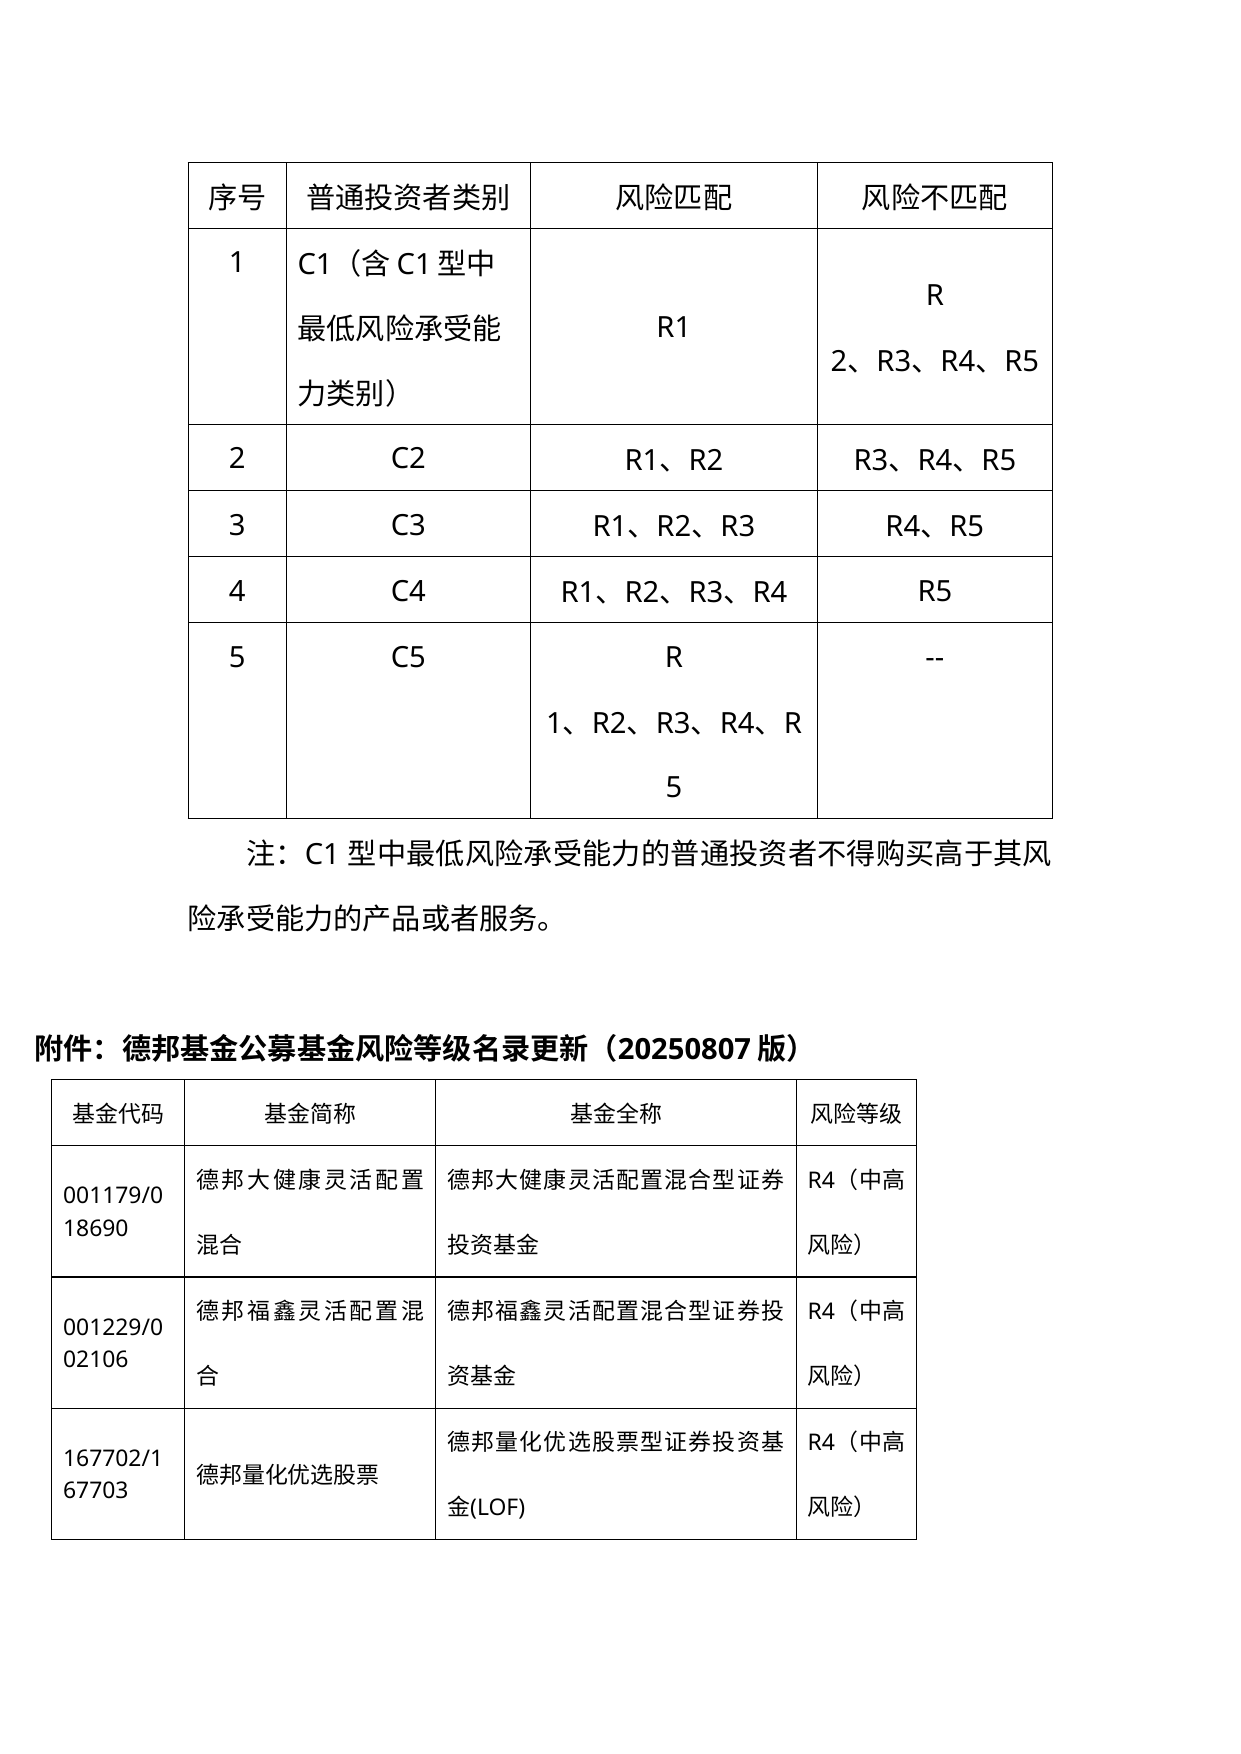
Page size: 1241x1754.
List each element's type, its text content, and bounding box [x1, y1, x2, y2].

table_cell 1 [189, 229, 286, 424]
table_header 基金代码 [52, 1080, 184, 1145]
table_cell R4、R5 [818, 491, 1052, 556]
table_cell 德邦福鑫灵活配置混合 [185, 1278, 435, 1407]
table_header 普通投资者类别 [287, 163, 530, 228]
table_cell 2 [189, 425, 286, 490]
table_header 序号 [189, 163, 286, 228]
table_cell R3、R4、R5 [818, 425, 1052, 490]
table_cell R1、R2、R3、R4、R5 [531, 623, 817, 818]
table_cell C2 [287, 425, 530, 490]
table_header 风险不匹配 [818, 163, 1052, 228]
table_cell 德邦大健康灵活配置混合型证券投资基金 [436, 1146, 796, 1276]
text 附件：德邦基金公募基金风险等级名录更新（20250807版） [34, 1014, 1053, 1079]
table_cell C3 [287, 491, 530, 556]
table_cell R1、R2、R3、R4 [531, 557, 817, 622]
table_cell 4 [189, 557, 286, 622]
table_cell R1、R2 [531, 425, 817, 490]
table_cell 3 [189, 491, 286, 556]
table_cell 德邦福鑫灵活配置混合型证券投资基金 [436, 1278, 796, 1407]
table_cell 5 [189, 623, 286, 818]
table_header 基金简称 [185, 1080, 435, 1145]
table_cell 德邦量化优选股票型证券投资基金(LOF) [436, 1409, 796, 1538]
table_cell C4 [287, 557, 530, 622]
table_header 风险等级 [797, 1080, 916, 1145]
table_cell R4（中高风险） [797, 1278, 916, 1407]
table_cell -- [818, 623, 1052, 818]
table_cell R1、R2、R3 [531, 491, 817, 556]
table_cell 001229/002106 [52, 1278, 184, 1407]
table_cell C1（含C1型中最低风险承受能力类别） [287, 229, 530, 424]
table_cell 德邦大健康灵活配置混合 [185, 1146, 435, 1276]
table_cell R4（中高风险） [797, 1146, 916, 1276]
table_cell R1 [531, 229, 817, 424]
table_header 基金全称 [436, 1080, 796, 1145]
table_cell 167702/167703 [52, 1409, 184, 1538]
table_cell 001179/018690 [52, 1146, 184, 1276]
table_cell R2、R3、R4、R5 [818, 229, 1052, 424]
table_cell R5 [818, 557, 1052, 622]
table_cell R4（中高风险） [797, 1409, 916, 1538]
table_cell C5 [287, 623, 530, 818]
table_header 风险匹配 [531, 163, 817, 228]
text 注：C1 型中最低风险承受能力的普通投资者不得购买高于其风险承受能力的产品或者服务。 [187, 819, 1053, 949]
table_cell 德邦量化优选股票 [185, 1409, 435, 1538]
